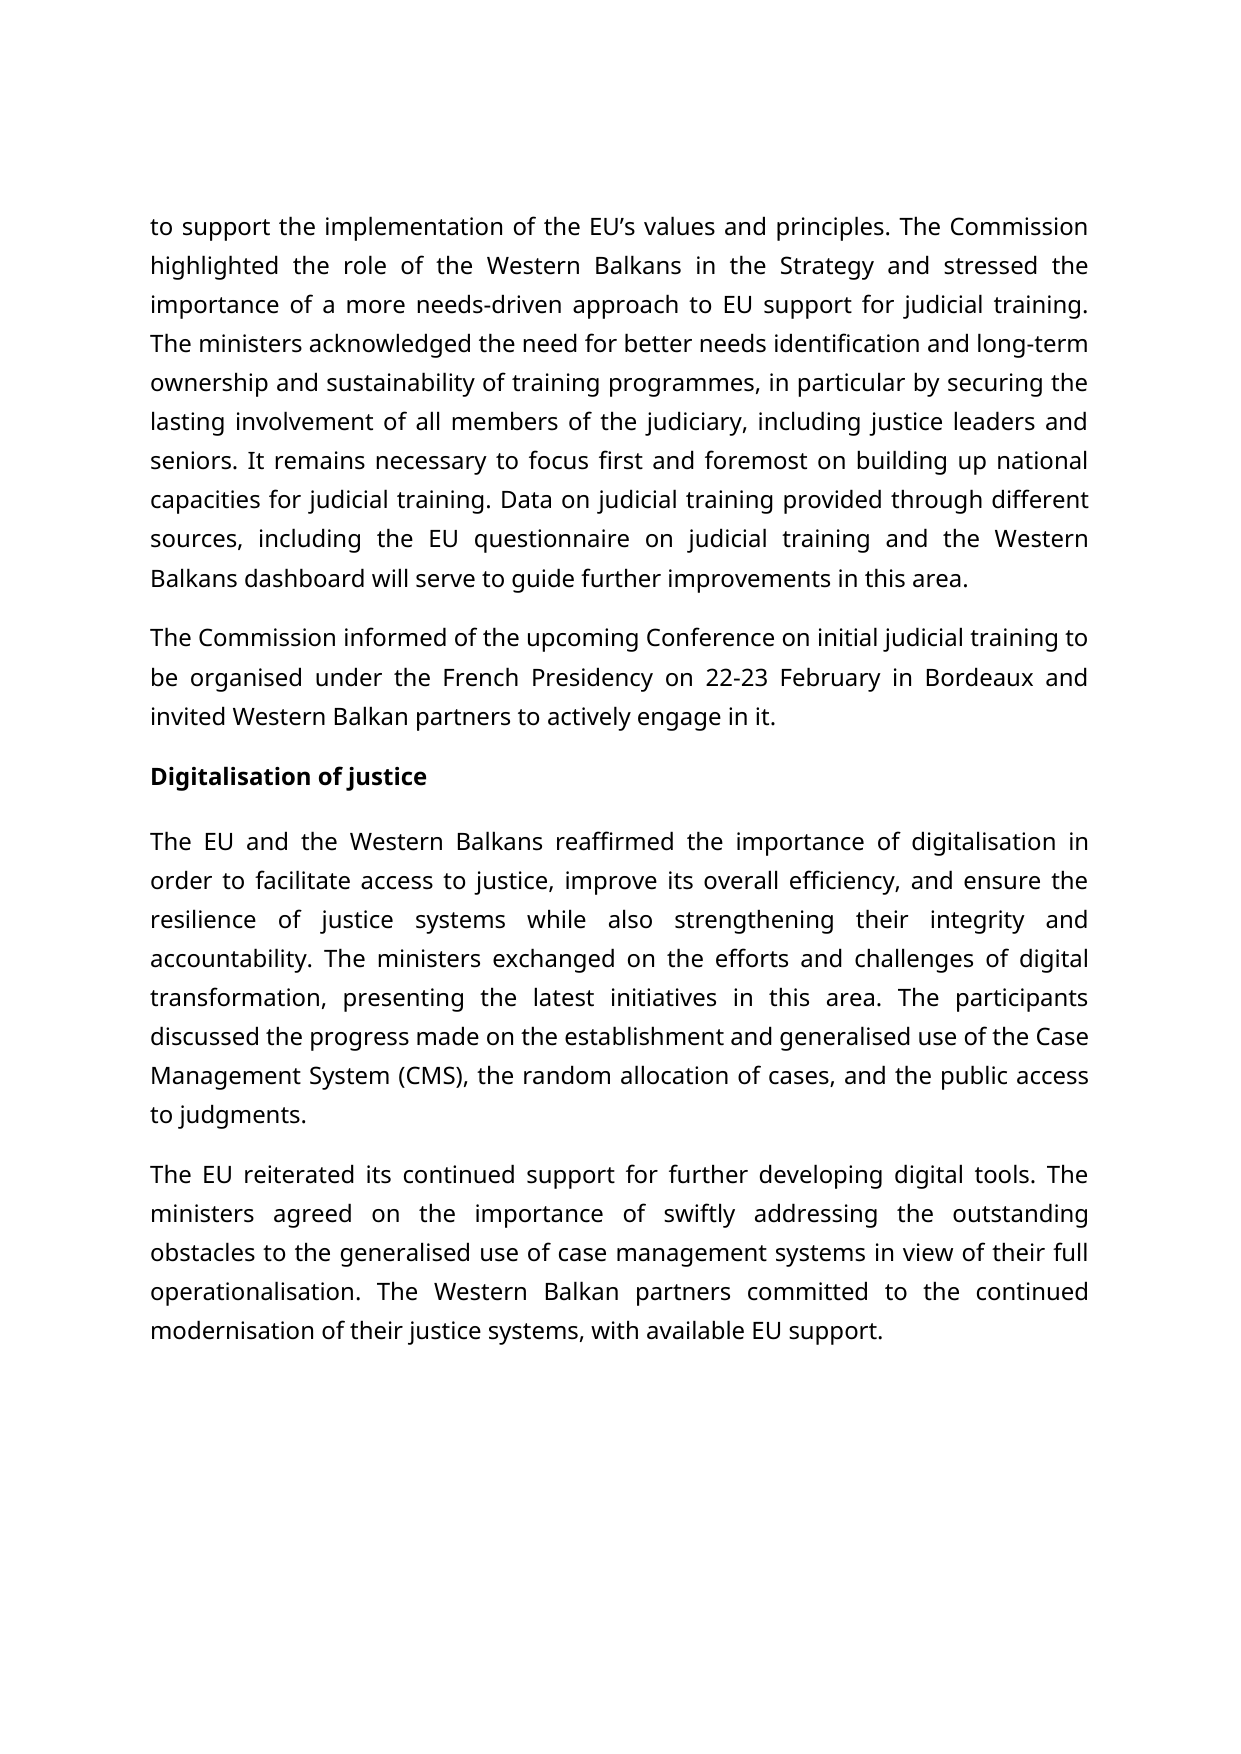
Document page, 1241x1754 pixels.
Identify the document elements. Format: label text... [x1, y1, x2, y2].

text The EU and the Western Balkans reaffirmed the importance of digitalisation in order to facilitate access to justice, improve its overall efficiency, and ensure the resilience of justice systems while also strengthening their integrity and accountability. The ministers exchanged on the efforts and challenges of digital transformation, presenting the latest initiatives in this area. The participants discussed the progress made on the establishment and generalised use of the Case Management System (CMS), the random allocation of cases, and the public access to judgments. [150, 824, 1090, 1131]
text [150, 210, 1090, 594]
text The Commission informed of the upcoming Conference on initial judicial training to be organised under the French Presidency on 22-23 February in Bordeaux and invited Western Balkan partners to actively engage in it. [150, 621, 1090, 732]
text The EU reiterated its continued support for further developing digital tools. The ministers agreed on the importance of swiftly addressing the outstanding obstacles to the generalised use of case management systems in view of their full operationalisation. The Western Balkan partners committed to the continued modernisation of their justice systems, with available EU support. [150, 1158, 1090, 1347]
text Digitalisation of justice [150, 759, 1090, 792]
